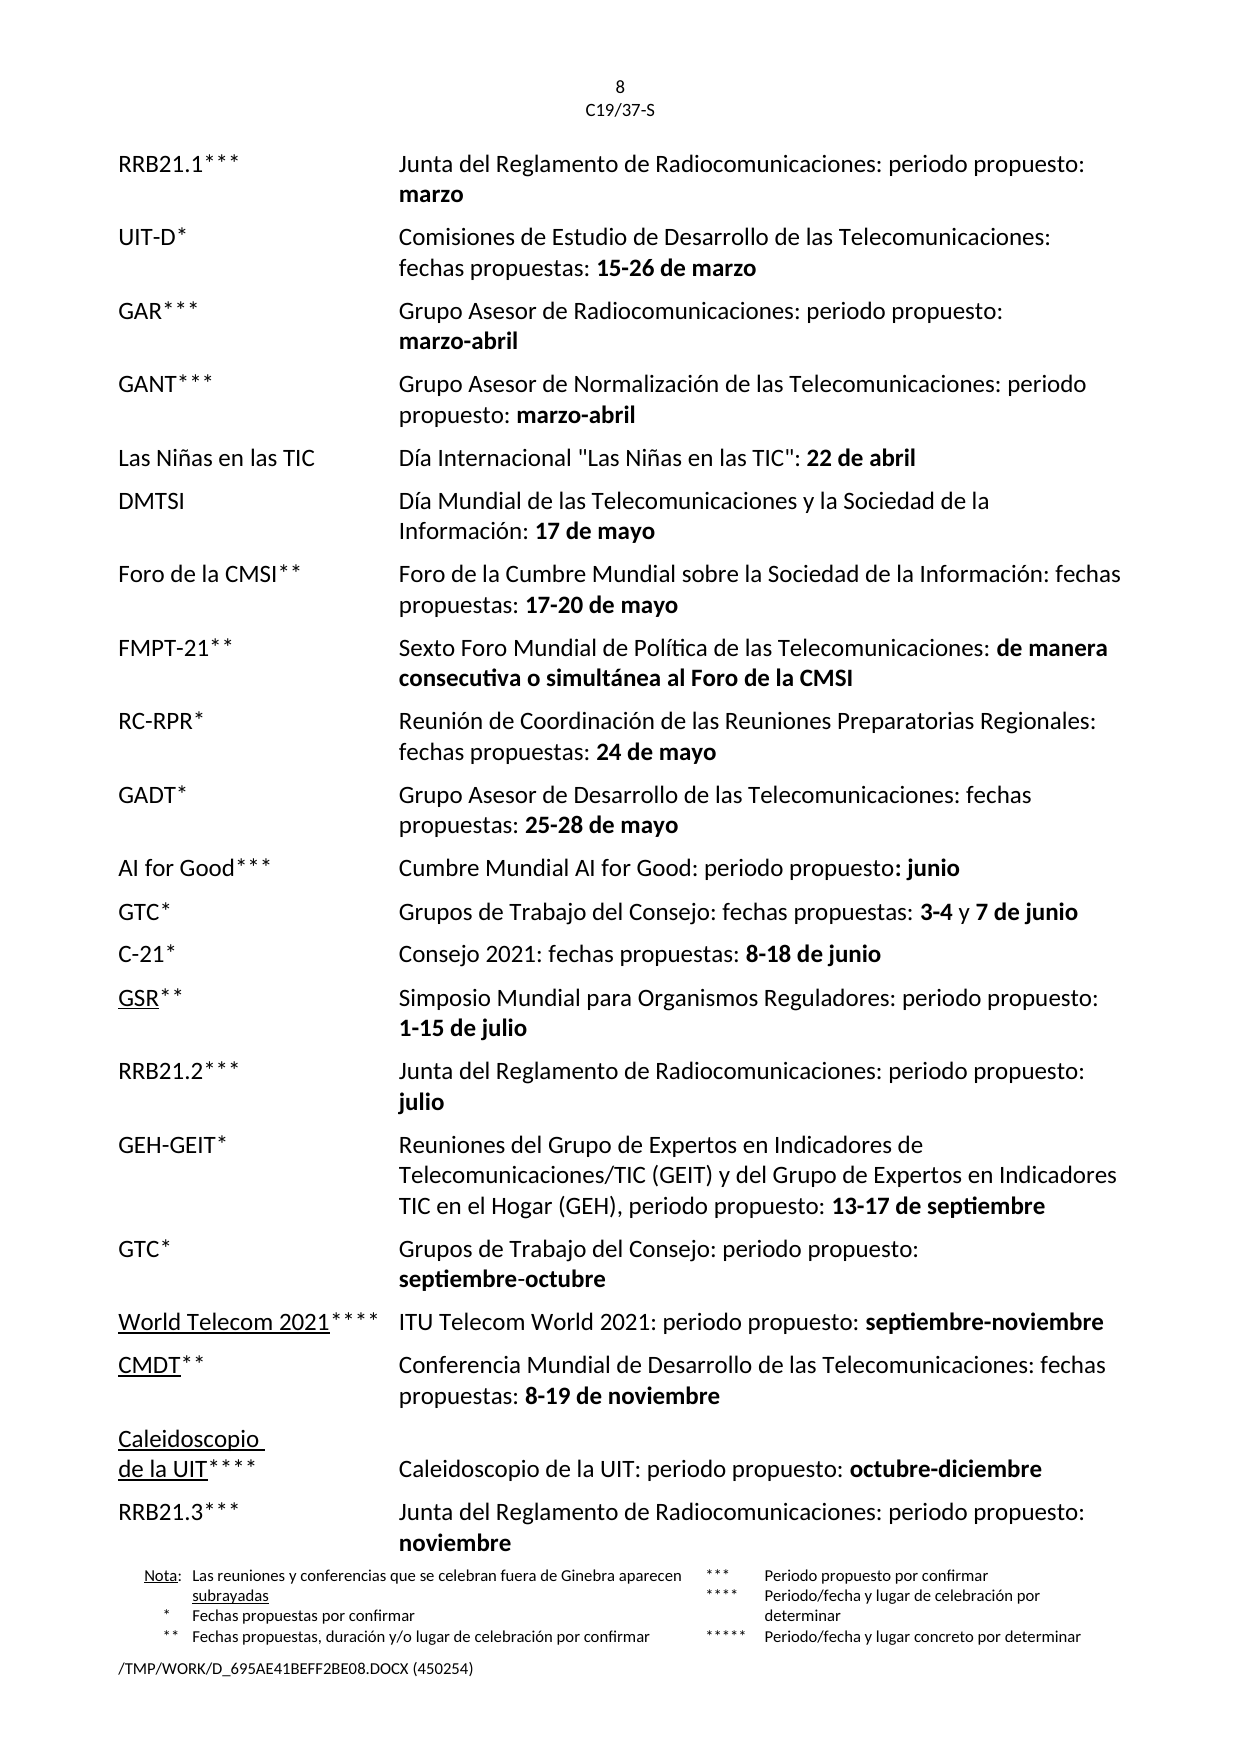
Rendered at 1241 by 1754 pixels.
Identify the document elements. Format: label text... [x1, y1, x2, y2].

text World Telecom 2021**** ITU Telecom World 2021: periodo propuesto: septiembre-noviembre [118, 1306, 1122, 1337]
text UIT-D* Comisiones de Estudio de Desarrollo de las Telecomunicaciones: fechas propuestas: 15-26 de marzo [118, 221, 1122, 282]
text Foro de la CMSI** Foro de la Cumbre Mundial sobre la Sociedad de la Información: fechas propuestas: 17-20 de mayo [118, 558, 1122, 619]
text GSR** Simposio Mundial para Organismos Reguladores: periodo propuesto: 1-15 de julio [118, 982, 1122, 1043]
text Las Niñas en ‎las TIC Día Internacional "Las Niñas en ‎las TIC": 22 de abril [118, 442, 1122, 472]
text GEH-GEIT* Reuniones del Grupo de Expertos en Indicadores de Telecomunicaciones/TIC (GEIT) y del Grupo de Expertos en Indicadores TIC en el Hogar (GEH), periodo propuesto: 13-17 de septiembre [118, 1129, 1122, 1220]
text Caleidoscopio de la UIT**** Caleidoscopio de la UIT: periodo propuesto: octubre-diciembre [118, 1423, 1122, 1484]
text GTC* Grupos de Trabajo del Consejo: periodo propuesto: septiembre-octubre [118, 1233, 1122, 1294]
text RRB21.3*** Junta del Reglamento de Radiocomunicaciones: periodo propuesto: noviembre [118, 1496, 1122, 1557]
text GANT*** Grupo Asesor de Normalización de las Telecomunicaciones: periodo propuesto: marzo-abril [118, 368, 1122, 429]
text GADT* Grupo Asesor de Desarrollo de las Telecomunicaciones: fechas propuestas: 25-28 de mayo [118, 779, 1122, 840]
text RRB21.2*** Junta del Reglamento de Radiocomunicaciones: periodo propuesto: julio [118, 1055, 1122, 1116]
text RRB21.1*** Junta del Reglamento de Radiocomunicaciones: periodo propuesto: marzo [118, 148, 1122, 209]
text RC-RPR* Reunión de Coordinación de las Reuniones Preparatorias Regionales: fechas propuestas: 24 de mayo [118, 706, 1122, 767]
text CMDT** Conferencia Mundial de Desarrollo de las Telecomunicaciones: fechas propuestas: 8-19 de noviembre [118, 1349, 1122, 1410]
text FMPT-21** Sexto Foro Mundial de Política de las Telecomunicaciones: de manera consecutiva o simultánea al Foro de la CMSI [118, 632, 1122, 693]
text AI for Good*** Cumbre Mundial AI for Good: periodo propuesto: junio [118, 853, 1122, 883]
text DMTSI Día Mundial de las Telecomunicaciones y la Sociedad de la Información: 17 de mayo [118, 485, 1122, 546]
text GTC* Grupos de Trabajo del Consejo: fechas propuestas: 3-4 y 7 de junio [118, 896, 1122, 926]
text GAR*** Grupo Asesor de Radiocomunicaciones: periodo propuesto: marzo-abril [118, 295, 1122, 356]
text C-21* Consejo 2021: fechas propuestas: 8-18 de junio [118, 939, 1122, 969]
